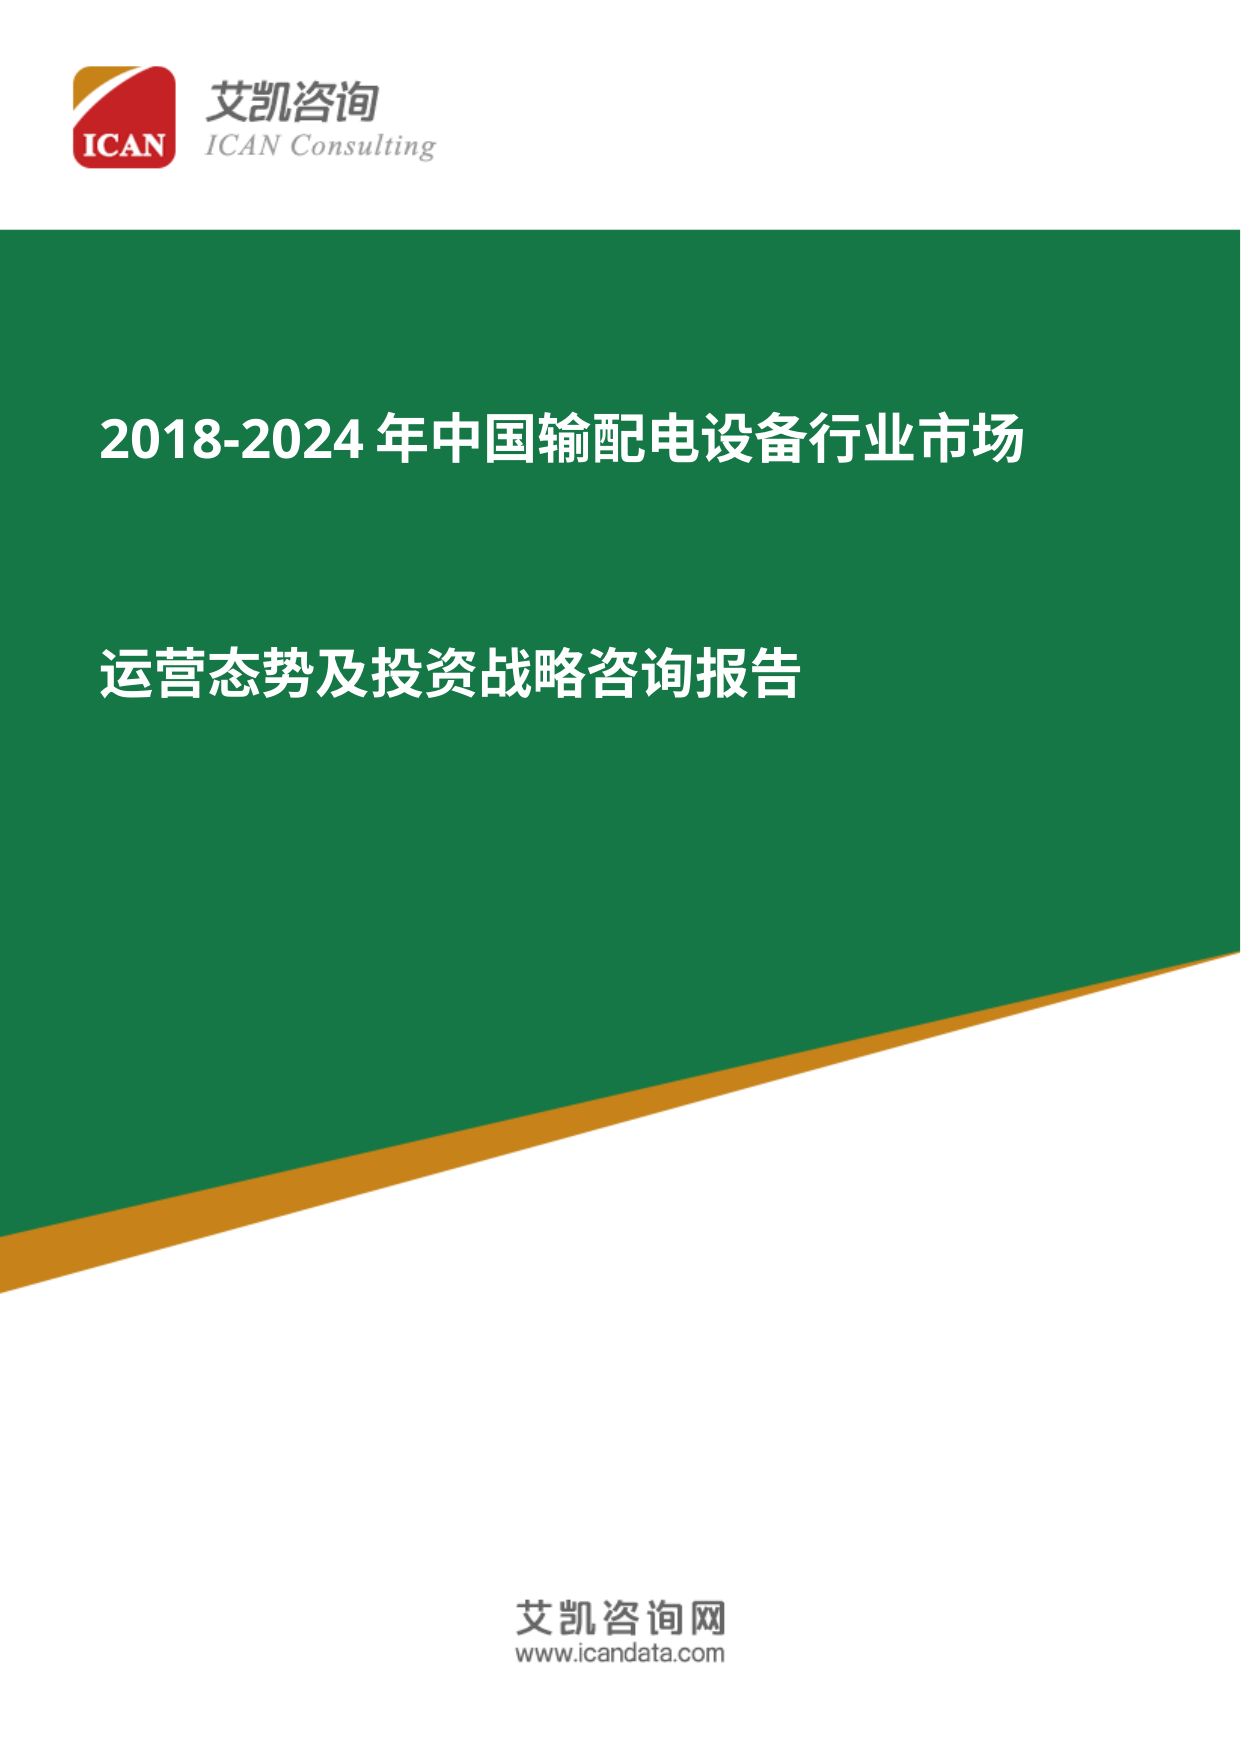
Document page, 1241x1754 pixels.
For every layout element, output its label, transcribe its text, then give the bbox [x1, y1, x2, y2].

subtitle 2018-2024年中国输配电设备行业市场运营态势及投资战略咨询报告 [99, 386, 1053, 718]
picture [0, 5, 1241, 1754]
